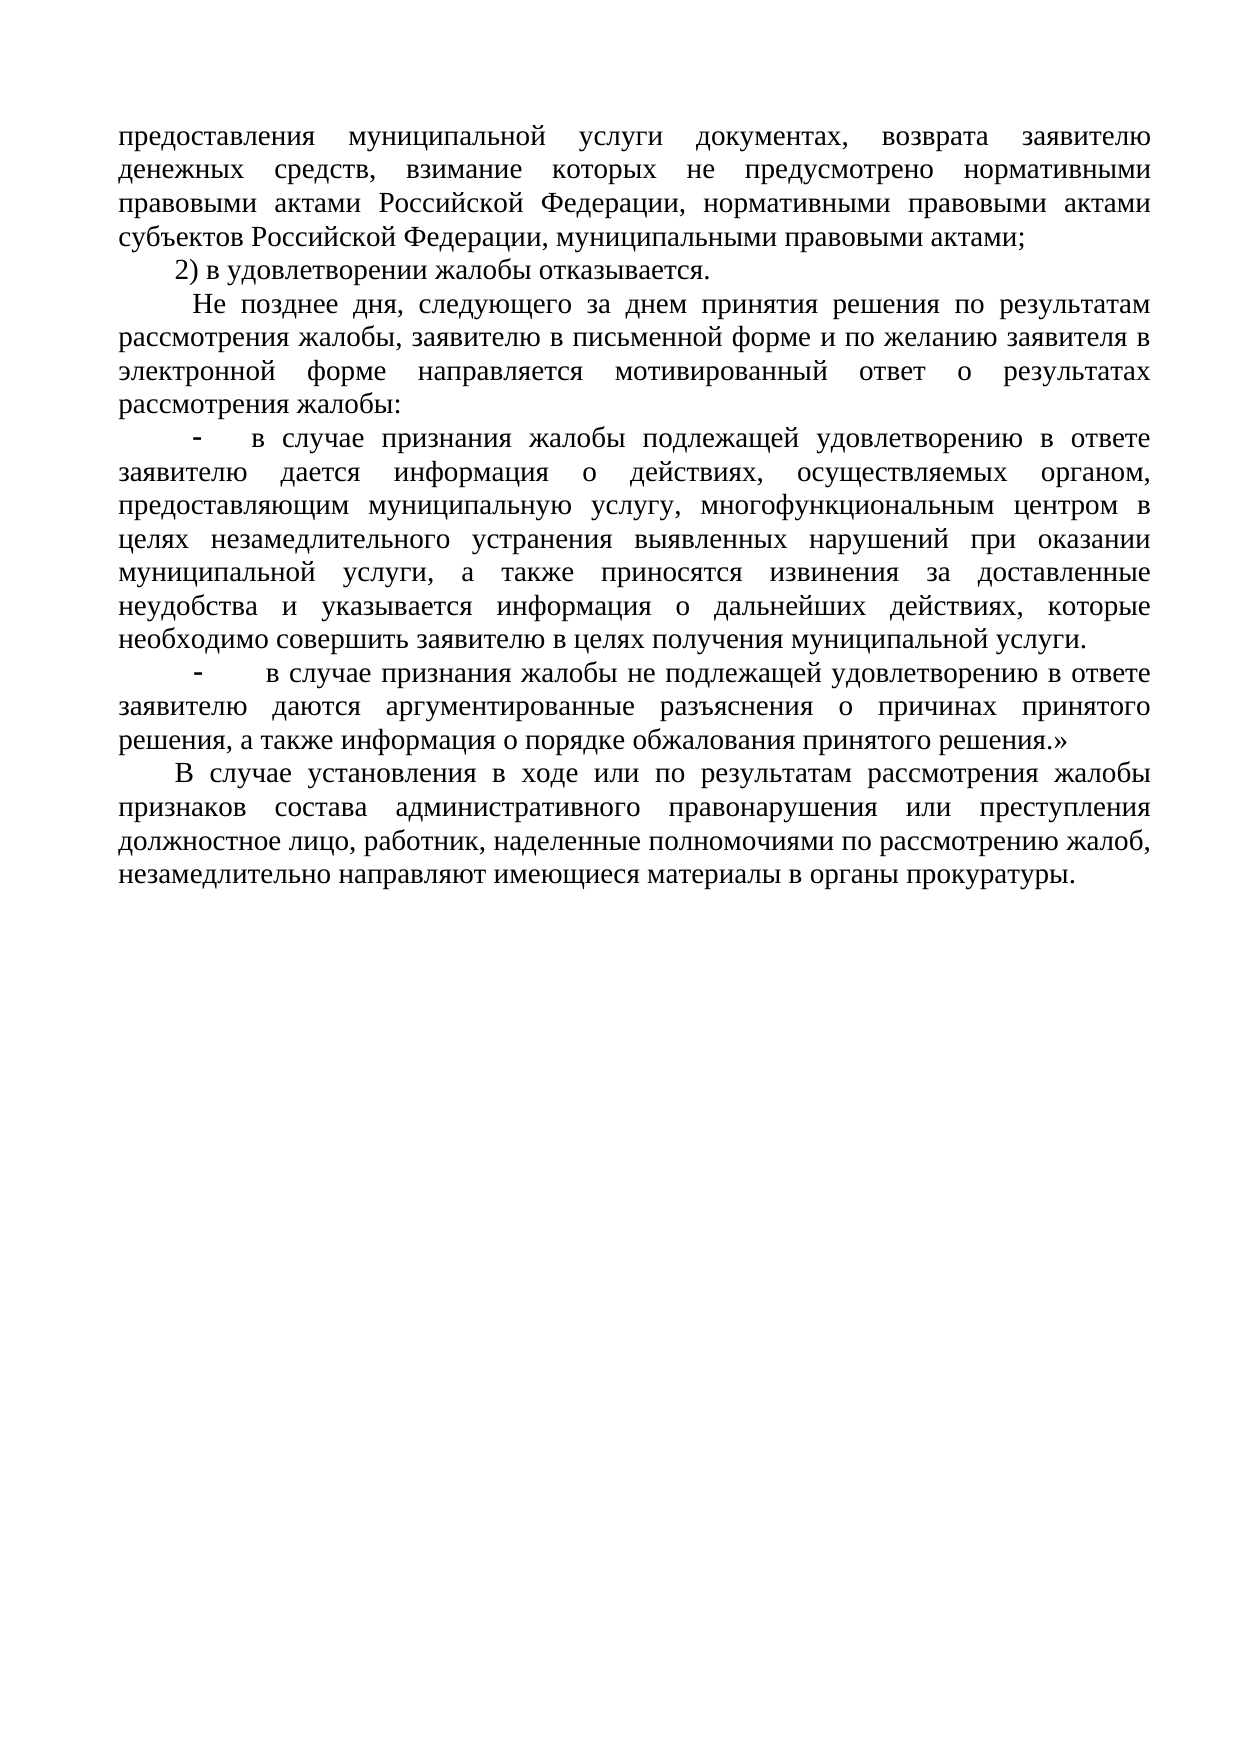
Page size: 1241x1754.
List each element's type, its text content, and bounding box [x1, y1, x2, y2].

text 2) в удовлетворении жалобы отказывается. [118, 252, 1152, 286]
text В случае установления в ходе или по результатам рассмотрения жалобы признаков состава административного правонарушения или преступления должностное лицо, работник, наделенные полномочиями по рассмотрению жалоб, незамедлительно направляют имеющиеся материалы в органы прокуратуры. [118, 756, 1152, 890]
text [118, 118, 1152, 252]
text Не позднее дня, следующего за днем принятия решения по результатам рассмотрения жалобы, заявителю в письменной форме и по желанию заявителя в электронной форме направляется мотивированный ответ о результатах рассмотрения жалобы: [118, 286, 1152, 420]
list в случае признания жалобы не подлежащей удовлетворению в ответе заявителю даются аргументированные разъяснения о причинах принятого решения, а также информация о порядке обжалования принятого решения.» [118, 655, 1152, 756]
list в случае признания жалобы подлежащей удовлетворению в ответе заявителю дается информация о действиях, осуществляемых органом, предоставляющим муниципальную услугу, многофункциональным центром в целях незамедлительного устранения выявленных нарушений при оказании муниципальной услуги, а также приносятся извинения за доставленные неудобства и указывается информация о дальнейших действиях, которые необходимо совершить заявителю в целях получения муниципальной услуги. [118, 420, 1152, 655]
